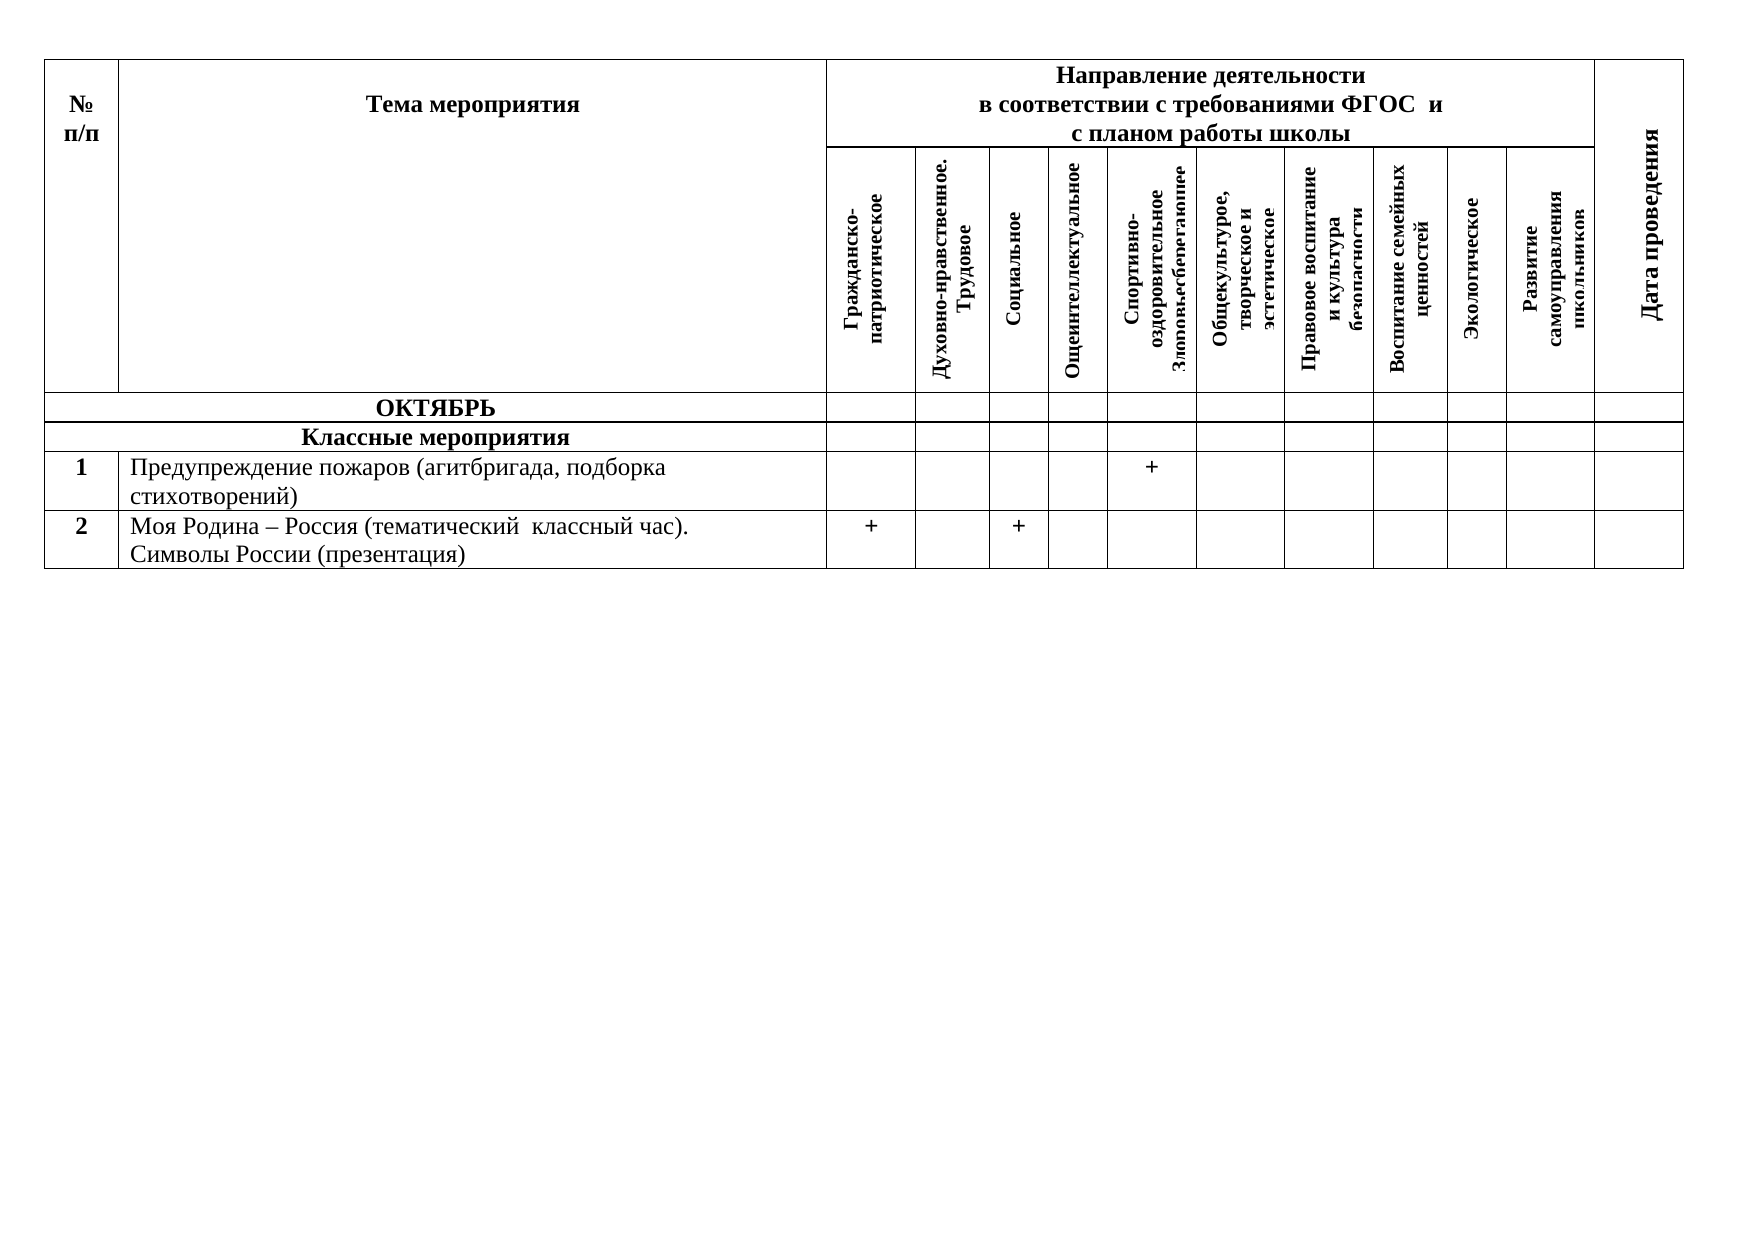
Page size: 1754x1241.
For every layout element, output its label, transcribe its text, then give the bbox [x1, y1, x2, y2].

table_cell [1108, 393, 1196, 421]
table_cell Правовое воспитание и культура безопасности [1285, 148, 1373, 392]
table_cell [1448, 511, 1506, 568]
table_header № п/п [45, 60, 118, 392]
table_cell [1448, 423, 1506, 451]
table_cell [1595, 393, 1683, 421]
table_cell [1049, 511, 1107, 568]
table_cell Социальное [990, 148, 1048, 392]
table_cell [916, 423, 989, 451]
table_cell [1507, 452, 1594, 510]
table_cell [1507, 393, 1594, 421]
table_cell [1197, 423, 1284, 451]
table_cell Спортивно-оздоровительное Здоровьесберегающее [1108, 148, 1196, 392]
table_cell Предупреждение пожаров (агитбригада, подборка стихотворений) [119, 452, 826, 510]
table_cell [990, 452, 1048, 510]
table_cell [1049, 393, 1107, 421]
table_cell [1108, 511, 1196, 568]
table_header Дата проведения [1595, 60, 1683, 392]
table_cell + [1108, 452, 1196, 510]
table_cell Моя Родина – Россия (тематический классный час). Символы России (презентация) [119, 511, 826, 568]
table_cell [1374, 423, 1447, 451]
table_cell [1507, 423, 1594, 451]
table_cell Воспитание семейных ценностей [1374, 148, 1447, 392]
table_header Направление деятельности в соответствии с требованиями ФГОС и с планом работы школы [827, 60, 1594, 146]
table_cell [827, 452, 915, 510]
table_cell 1 [45, 452, 118, 510]
table_cell Развитие самоуправления школьников [1507, 148, 1594, 392]
table_header Тема мероприятия [119, 60, 826, 392]
table_cell + [827, 511, 915, 568]
table_cell [1595, 423, 1683, 451]
table_cell [1595, 511, 1683, 568]
table_cell Духовно-нравственное. Трудовое [916, 148, 989, 392]
table_cell [990, 423, 1048, 451]
table_cell [916, 511, 989, 568]
table_cell [1049, 423, 1107, 451]
table_cell Классные мероприятия [45, 423, 826, 451]
table_cell Общекультурое, творческое и эстетическое [1197, 148, 1284, 392]
table_cell [916, 393, 989, 421]
table_cell [1197, 393, 1284, 421]
table_cell [1285, 393, 1373, 421]
table_cell [1448, 393, 1506, 421]
table_cell [1285, 511, 1373, 568]
table_cell 2 [45, 511, 118, 568]
table_cell [1374, 511, 1447, 568]
table_cell [1049, 452, 1107, 510]
table_cell [916, 452, 989, 510]
table_cell Гражданско-патриотическое [827, 148, 915, 392]
table_cell ОКТЯБРЬ [45, 393, 826, 421]
table_cell [1448, 452, 1506, 510]
table_cell [1285, 452, 1373, 510]
table_cell [990, 393, 1048, 421]
table_cell [1507, 511, 1594, 568]
table_cell [1108, 423, 1196, 451]
table_cell Экологическое [1448, 148, 1506, 392]
table_cell [1374, 393, 1447, 421]
table_cell [1197, 452, 1284, 510]
table_cell [1374, 452, 1447, 510]
table_cell Ощеинтеллектуальное [1049, 148, 1107, 392]
table_cell [1285, 423, 1373, 451]
table_cell [827, 393, 915, 421]
table_cell + [990, 511, 1048, 568]
table_cell [1595, 452, 1683, 510]
table_cell [1197, 511, 1284, 568]
table_cell [827, 423, 915, 451]
